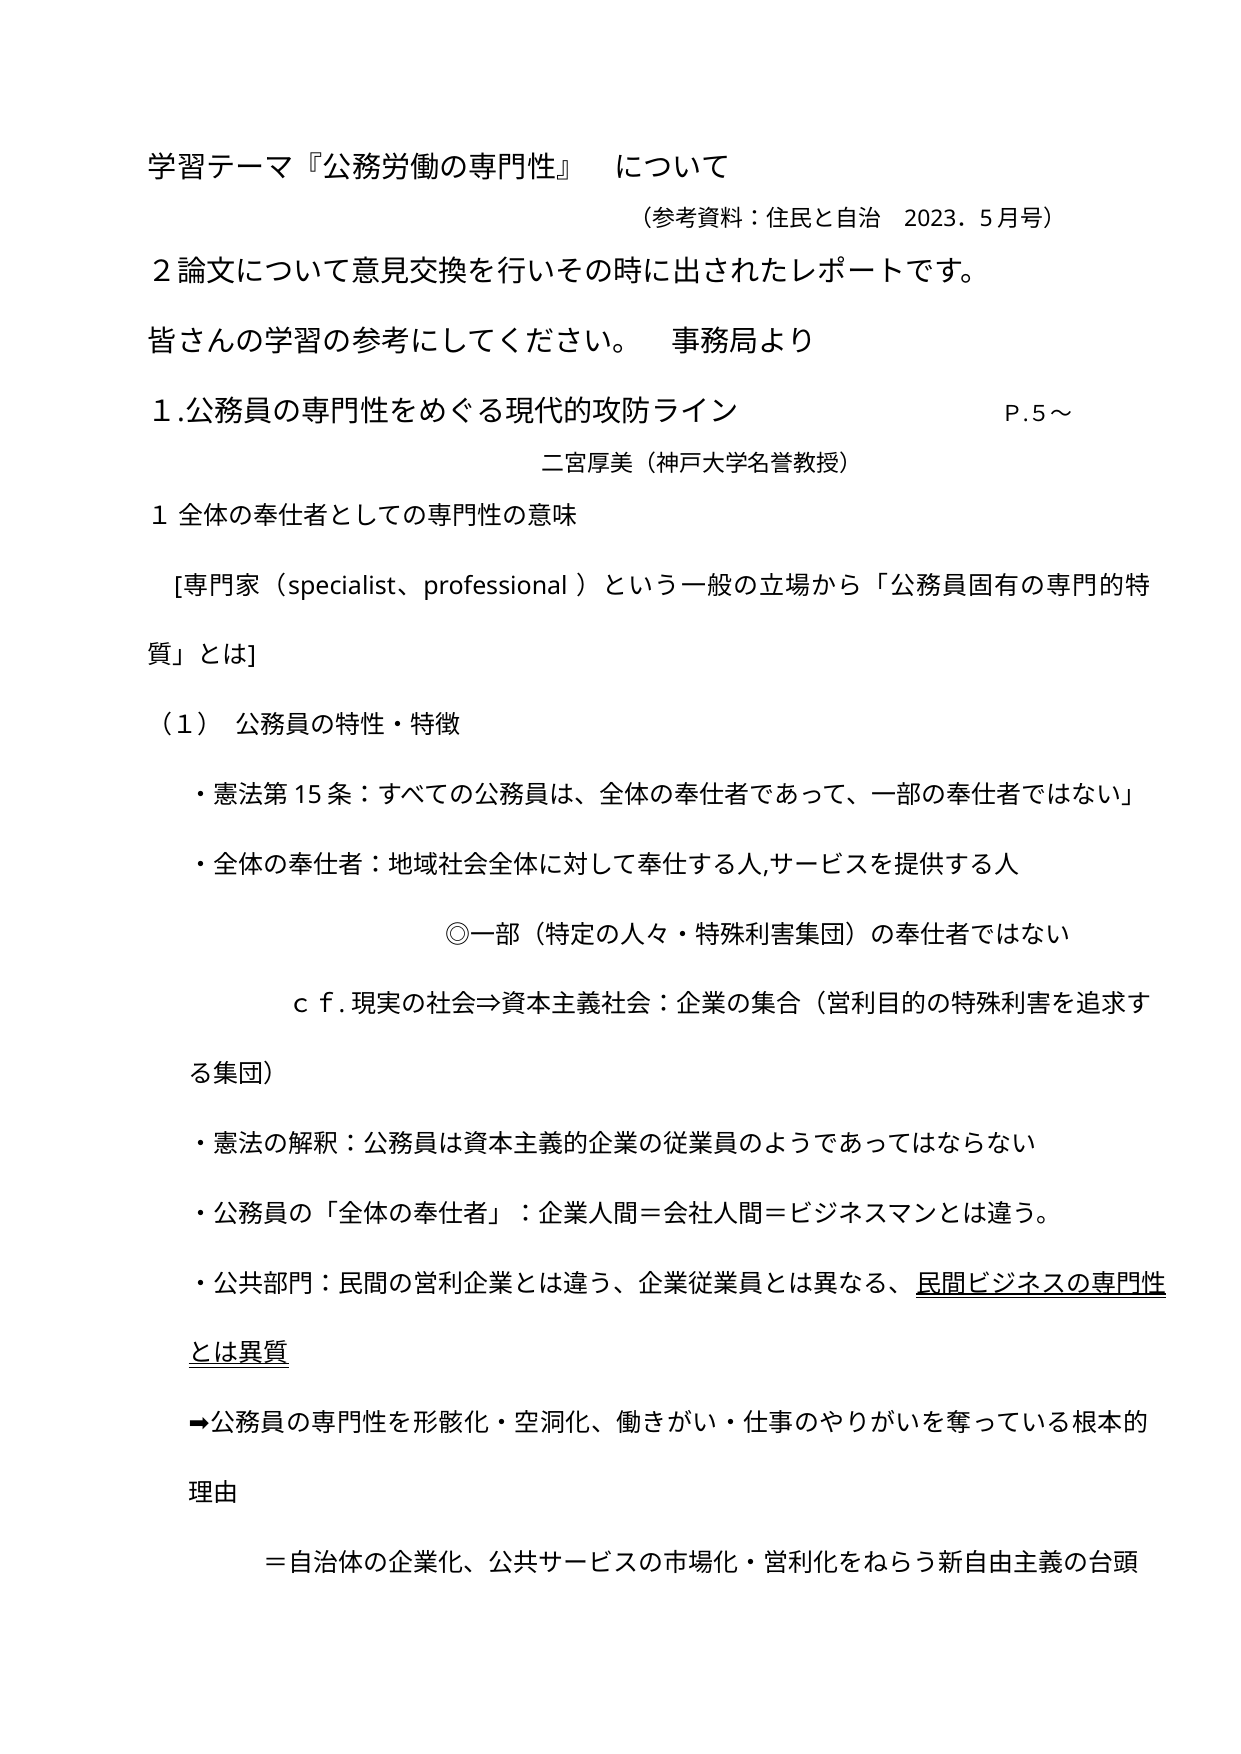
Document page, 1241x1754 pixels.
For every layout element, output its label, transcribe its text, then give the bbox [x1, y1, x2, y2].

list 公務員の特性・特徴 [148, 688, 1152, 758]
list ｃｆ. 現実の社会⇒資本主義社会：企業の集合（営利目的の特殊利害を追求する集団） [188, 967, 1152, 1107]
list ＝自治体の企業化、公共サービスの市場化・営利化をねらう新自由主義の台頭 [188, 1525, 1152, 1595]
text １.公務員の専門性をめぐる現代的攻防ライン Ｐ.５～ [148, 374, 1152, 444]
text （参考資料：住民と自治 2023．5月号） [148, 199, 1152, 234]
text 二宮厚美（神戸大学名誉教授） [148, 444, 1152, 478]
text ・憲法第15条：すべての公務員は、全体の奉仕者であって、一部の奉仕者ではない」 [188, 758, 1152, 827]
list ・公務員の「全体の奉仕者」：企業人間＝会社人間＝ビジネスマンとは違う。 [188, 1176, 1152, 1246]
text 皆さんの学習の参考にしてください。 事務局より [148, 304, 1152, 374]
list ➡公務員の専門性を形骸化・空洞化、働きがい・仕事のやりがいを奪っている根本的理由 [188, 1386, 1152, 1525]
list ・憲法の解釈：公務員は資本主義的企業の従業員のようであってはならない [188, 1107, 1152, 1176]
text [専門家（specialist、professional ）という一般の立場から「公務員固有の専門的特質」とは] [148, 548, 1152, 688]
text 学習テーマ『公務労働の専門性』 について [148, 129, 1152, 199]
text ２論文について意見交換を行いその時に出されたレポートです。 [148, 234, 1152, 304]
list ・全体の奉仕者：地域社会全体に対して奉仕する人,サービスを提供する人 [188, 827, 1152, 897]
text １ 全体の奉仕者としての専門性の意味 [148, 478, 1152, 548]
list ・公共部門：民間の営利企業とは違う、企業従業員とは異なる、民間ビジネスの専門性とは異質 [188, 1246, 1166, 1386]
list ◎一部（特定の人々・特殊利害集団）の奉仕者ではない [188, 897, 1152, 967]
